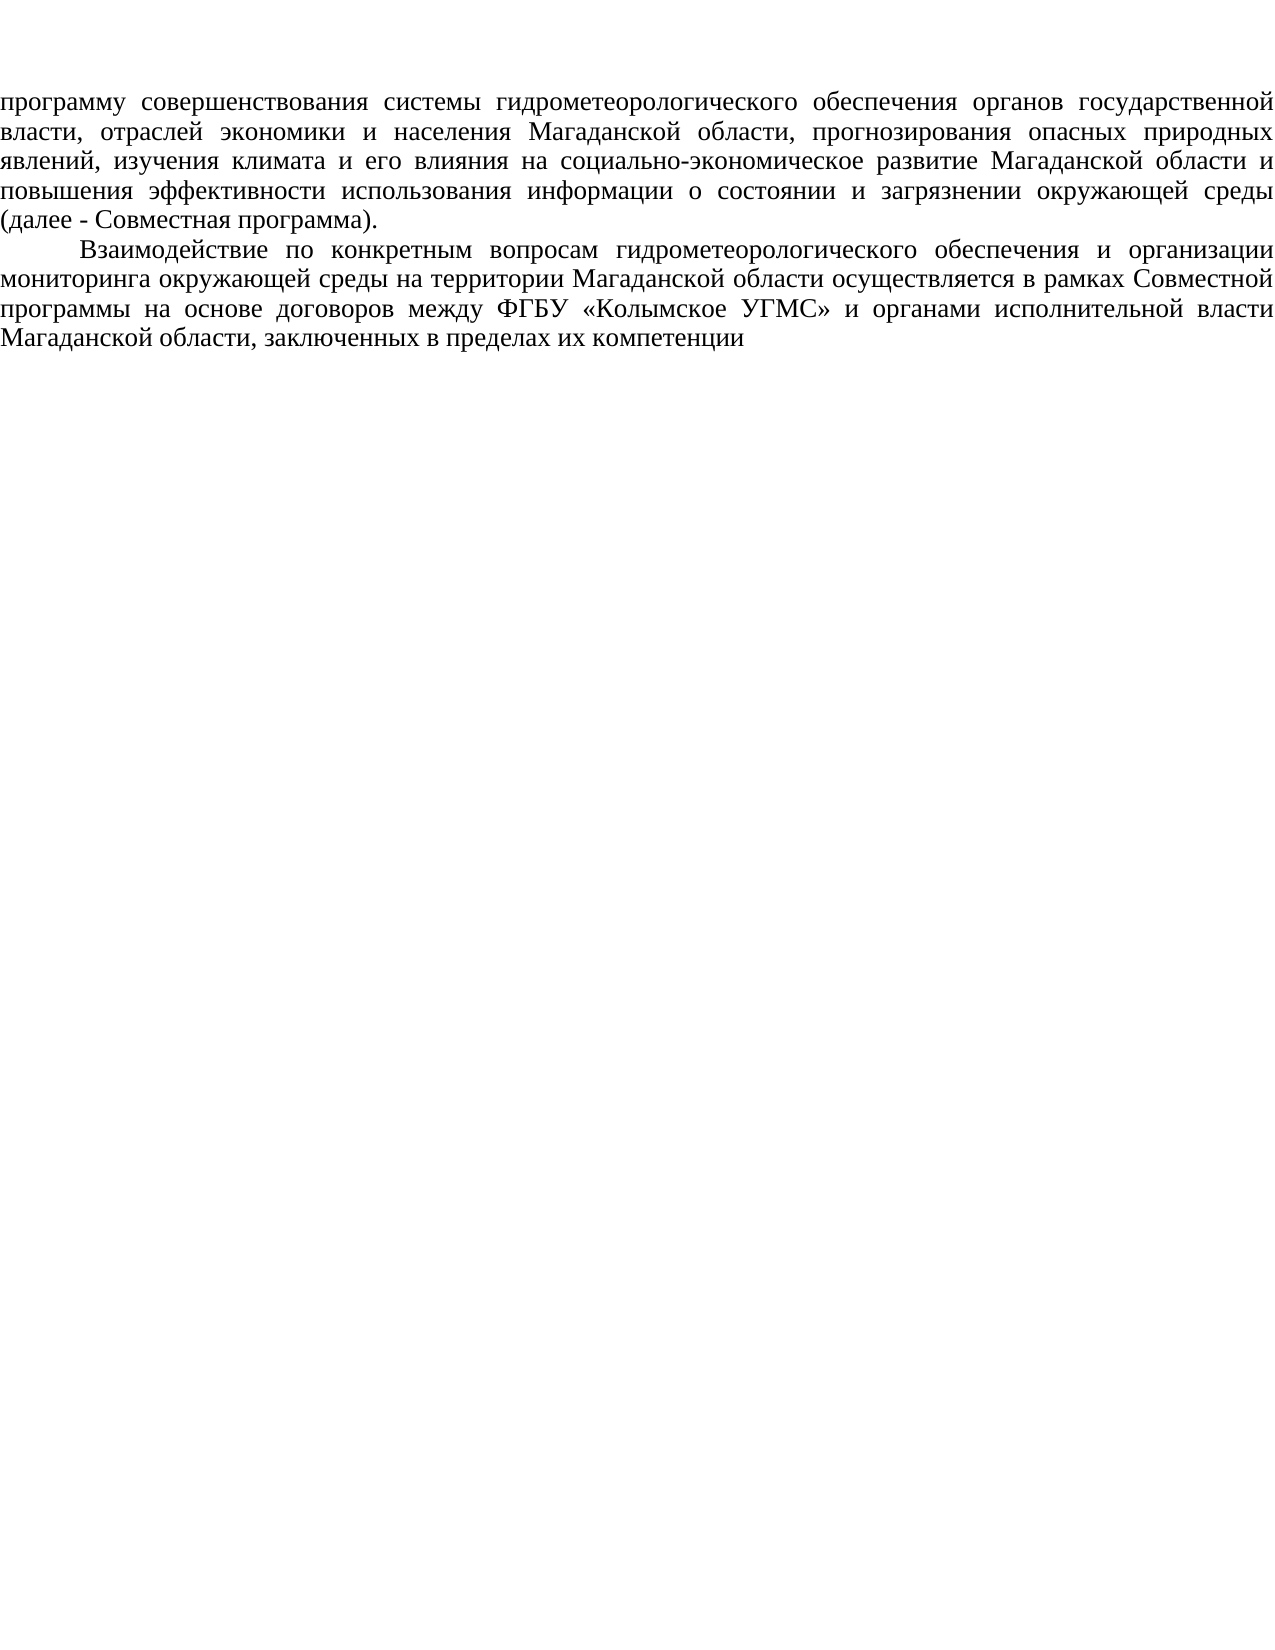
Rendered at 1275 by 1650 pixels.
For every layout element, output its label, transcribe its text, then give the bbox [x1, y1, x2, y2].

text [0, 87, 1275, 235]
text Взаимодействие по конкретным вопросам гидрометеорологического обеспечения и организации мониторинга окружающей среды на территории Магаданской области осуществляется в рамках Совместной программы на основе договоров между ФГБУ «Колымское УГМС» и органами исполнительной власти Магаданской области, заключенных в пределах их компетенции [0, 235, 1275, 353]
